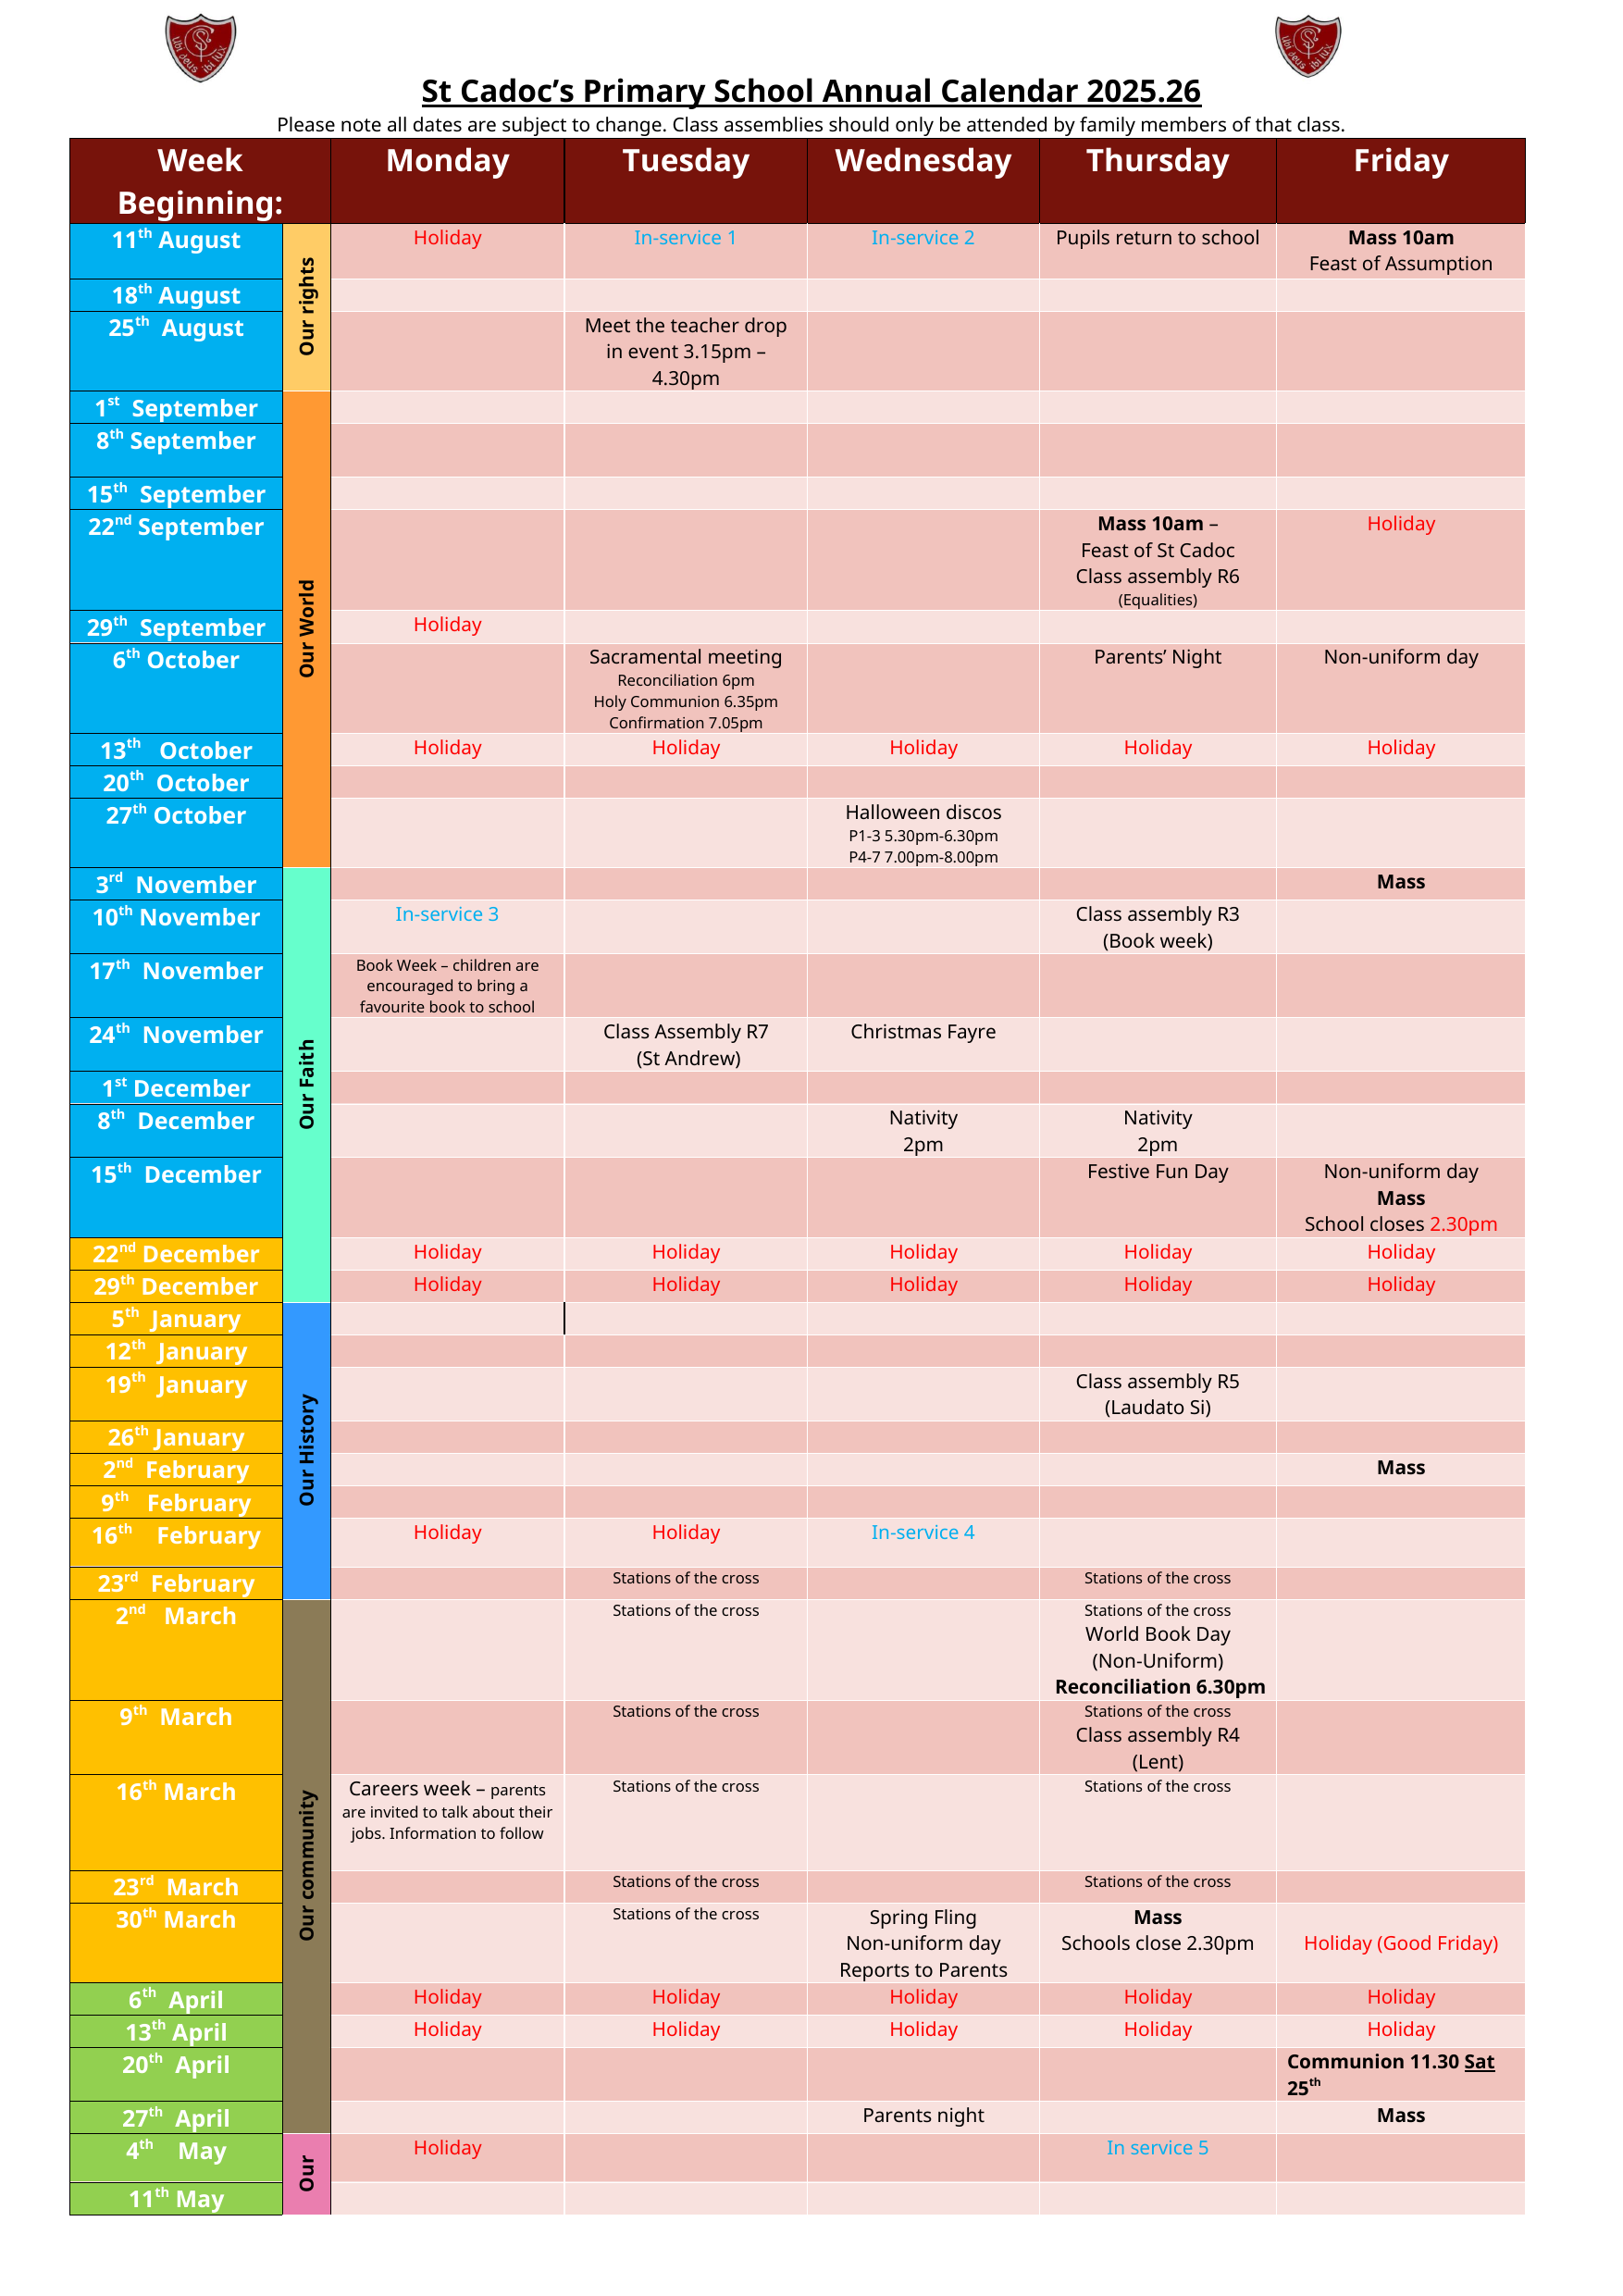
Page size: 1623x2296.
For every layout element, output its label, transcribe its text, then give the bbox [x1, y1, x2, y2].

table_cell [1277, 1072, 1525, 1103]
table_cell [808, 644, 1039, 733]
table_cell [1277, 900, 1525, 953]
table_cell In-service 1 [565, 224, 807, 279]
table_cell 18th August [70, 279, 282, 311]
table_cell 20th October [70, 766, 282, 798]
table_header Monday [331, 139, 564, 223]
table_cell [808, 279, 1039, 311]
table_cell [331, 1335, 564, 1367]
table_cell [331, 766, 564, 798]
table_cell [1277, 1368, 1525, 1421]
table_cell Holiday [331, 2016, 564, 2047]
table_cell [1040, 954, 1276, 1017]
table_cell [808, 391, 1039, 423]
table_cell [565, 954, 807, 1017]
table_cell Class assembly R3 (Book week) [1040, 900, 1276, 953]
table_cell 23rd March [70, 1871, 282, 1903]
table_cell [331, 1018, 564, 1071]
table_cell [1277, 1335, 1525, 1367]
table_cell Holiday [808, 1238, 1039, 1270]
table_header Thursday [1040, 139, 1276, 223]
table_cell [331, 1568, 564, 1599]
table_cell [1040, 1303, 1276, 1334]
table_cell 8th September [70, 424, 282, 477]
table_cell [1040, 2048, 1276, 2101]
table_cell Communion 11.30 Sat 25th [1277, 2048, 1525, 2101]
table_cell [1040, 799, 1276, 867]
table_cell 6th October [70, 644, 282, 733]
table_cell [331, 510, 564, 610]
table_cell 1st September [70, 391, 282, 423]
table_cell 30th March [70, 1904, 282, 1982]
table_cell [331, 1303, 564, 1334]
table_cell 9th March [70, 1701, 282, 1774]
table_cell 16th March [70, 1775, 282, 1870]
table_cell 6th April [70, 1983, 282, 2015]
table_cell Stations of the cross [565, 1600, 807, 1700]
table_cell Parents night [808, 2102, 1039, 2133]
table_cell 23rd February [70, 1568, 282, 1599]
table_cell 15th December [70, 1158, 282, 1237]
table_cell 27th October [70, 799, 282, 867]
table_cell 13th April [70, 2016, 282, 2047]
table_cell [1277, 611, 1525, 642]
table_cell 24th November [70, 1018, 282, 1071]
table_cell [565, 478, 807, 509]
table_cell [808, 1568, 1039, 1599]
table_cell [1040, 478, 1276, 509]
table_cell [331, 478, 564, 509]
table_cell Stations of the cross [1040, 1775, 1276, 1870]
table_cell [1277, 1105, 1525, 1157]
table_cell 8th December [70, 1105, 282, 1157]
table_cell Non-uniform day Mass School closes 2.30pm [1277, 1158, 1525, 1237]
table_cell 16th February [70, 1519, 282, 1566]
table_cell Mass 10am – Feast of St Cadoc Class assembly R6 (Equalities) [1040, 510, 1276, 610]
table_cell Class assembly R5 (Laudato Si) [1040, 1368, 1276, 1421]
table_cell 13th October [70, 734, 282, 765]
table_cell [808, 1600, 1039, 1700]
table_cell [565, 2048, 807, 2101]
table_cell [565, 1335, 807, 1367]
table_cell [331, 391, 564, 423]
table_cell In-service 4 [808, 1519, 1039, 1566]
table_cell [331, 2048, 564, 2101]
table_cell [1040, 1421, 1276, 1453]
table_cell Holiday [1040, 2016, 1276, 2047]
table_cell [808, 1454, 1039, 1485]
table_cell Holiday [808, 1271, 1039, 1302]
table_cell [1040, 1072, 1276, 1103]
table_header Tuesday [565, 139, 807, 223]
table_cell 9th February [70, 1486, 282, 1518]
table_cell [1277, 1519, 1525, 1566]
table_cell [331, 1158, 564, 1237]
table_cell [1040, 2102, 1276, 2133]
table_cell [1277, 1775, 1525, 1870]
table_cell [565, 1368, 807, 1421]
table_cell [808, 1303, 1039, 1334]
table_cell 2nd March [70, 1600, 282, 1700]
table_cell [1040, 1454, 1276, 1485]
table_cell Holiday [331, 1271, 564, 1302]
table_cell [1040, 312, 1276, 391]
table_cell [1277, 766, 1525, 798]
text Please note all dates are subject to change. Class assemblies should only be attended by family members of that class. [69, 111, 1554, 138]
picture [159, 7, 242, 90]
table_cell In service 5 [1040, 2134, 1276, 2181]
table_cell [565, 2134, 807, 2181]
table_cell [331, 1904, 564, 1982]
table_cell [1040, 611, 1276, 642]
table_cell Mass [1277, 868, 1525, 900]
table_cell Class Assembly R7 (St Andrew) [565, 1018, 807, 1071]
table_cell [808, 2183, 1039, 2215]
table_cell [808, 1701, 1039, 1774]
table_cell Holiday [808, 734, 1039, 765]
table_cell [808, 611, 1039, 642]
table_cell [1040, 1486, 1276, 1518]
table_cell Holiday [1040, 1238, 1276, 1270]
table_cell Stations of the cross World Book Day (Non-Uniform) Reconciliation 6.30pm [1040, 1600, 1276, 1700]
table_cell [565, 279, 807, 311]
table_cell Holiday [331, 2134, 564, 2181]
table_cell [331, 1486, 564, 1518]
table_cell Holiday [1277, 734, 1525, 765]
table_cell Holiday [1277, 2016, 1525, 2047]
table_cell [565, 1158, 807, 1237]
table_cell Nativity 2pm [808, 1105, 1039, 1157]
table_cell [331, 424, 564, 477]
table_cell [808, 1421, 1039, 1453]
table_cell [565, 766, 807, 798]
table_cell 11th August [70, 224, 282, 279]
table_cell [1040, 1519, 1276, 1566]
table_cell 20th April [70, 2048, 282, 2101]
table_cell [565, 900, 807, 953]
table_cell Our World [283, 391, 330, 867]
table_cell Holiday [1277, 1983, 1525, 2015]
table_cell Mass [1277, 1454, 1525, 1485]
table_cell Our History [283, 1303, 330, 1599]
table_cell [565, 611, 807, 642]
table_cell 11th May [70, 2183, 282, 2215]
table_cell Holiday [1040, 1983, 1276, 2015]
table_cell [1277, 1486, 1525, 1518]
table_cell [331, 279, 564, 311]
table_cell 29th December [70, 1271, 282, 1302]
table_cell [808, 424, 1039, 477]
table_cell Parents’ Night [1040, 644, 1276, 733]
table_cell Book Week – children are encouraged to bring a favourite book to school [331, 954, 564, 1017]
table_cell In-service 3 [331, 900, 564, 953]
table_cell 15th September [70, 478, 282, 509]
table_cell Holiday [565, 1983, 807, 2015]
table_cell Festive Fun Day [1040, 1158, 1276, 1237]
table_cell Non-uniform day [1277, 644, 1525, 733]
table_cell [1040, 868, 1276, 900]
table_cell 29th September [70, 611, 282, 642]
table_cell [808, 1368, 1039, 1421]
table_cell [565, 1421, 807, 1453]
table_cell Holiday [331, 1983, 564, 2015]
table_cell Holiday [565, 2016, 807, 2047]
table_cell [1277, 1421, 1525, 1453]
table_cell [1040, 424, 1276, 477]
table_cell [565, 868, 807, 900]
table_cell [565, 2102, 807, 2133]
table_cell [1277, 312, 1525, 391]
table_cell Meet the teacher drop in event 3.15pm – 4.30pm [565, 312, 807, 391]
table_cell Stations of the cross [1040, 1871, 1276, 1903]
table_cell [565, 2183, 807, 2215]
table_cell [565, 424, 807, 477]
table_cell [331, 799, 564, 867]
table_cell [1277, 2134, 1525, 2181]
table_cell Holiday [1040, 734, 1276, 765]
table_cell [1040, 279, 1276, 311]
table_cell [1277, 424, 1525, 477]
table_cell Stations of the cross [1040, 1568, 1276, 1599]
table_cell Stations of the cross [565, 1871, 807, 1903]
table_cell Stations of the cross Class assembly R4 (Lent) [1040, 1701, 1276, 1774]
table_cell [808, 868, 1039, 900]
table_cell Holiday [1277, 510, 1525, 610]
table_cell 10th November [70, 900, 282, 953]
table_cell [1277, 279, 1525, 311]
table_cell Stations of the cross [565, 1904, 807, 1982]
table_cell [331, 1454, 564, 1485]
table_cell [808, 1775, 1039, 1870]
table_cell 26th January [70, 1421, 282, 1453]
table_cell Holiday (Good Friday) [1277, 1904, 1525, 1982]
table_cell [1277, 478, 1525, 509]
table_cell [331, 644, 564, 733]
table_cell Stations of the cross [565, 1568, 807, 1599]
table_cell 4th May [70, 2134, 282, 2181]
table_cell [331, 868, 564, 900]
table_cell Holiday [808, 1983, 1039, 2015]
table_cell [808, 510, 1039, 610]
table_cell 3rd November [70, 868, 282, 900]
table_cell [1277, 954, 1525, 1017]
table_cell Holiday [1277, 1238, 1525, 1270]
table_cell [808, 1335, 1039, 1367]
table_header Week Beginning: [70, 139, 330, 223]
table_cell 5th January [70, 1303, 282, 1334]
table_cell Holiday [808, 2016, 1039, 2047]
table_cell [1040, 1335, 1276, 1367]
table_cell 17th November [70, 954, 282, 1017]
table_cell Spring Fling Non-uniform day Reports to Parents [808, 1904, 1039, 1982]
table_cell [565, 1072, 807, 1103]
table_cell [331, 1600, 564, 1700]
table_cell Pupils return to school [1040, 224, 1276, 279]
table_cell [565, 799, 807, 867]
table_cell Holiday [1277, 1271, 1525, 1302]
table_cell [808, 954, 1039, 1017]
table_cell Mass 10am Feast of Assumption [1277, 224, 1525, 279]
table_cell Our community [283, 1600, 330, 2133]
table_cell [1277, 1018, 1525, 1071]
table_cell 1st December [70, 1072, 282, 1103]
table_cell [808, 900, 1039, 953]
table_cell [1040, 766, 1276, 798]
text St Cadoc’s Primary School Annual Calendar 2025.26 [69, 69, 1554, 111]
table_cell [808, 1072, 1039, 1103]
table_cell Holiday [331, 611, 564, 642]
table_cell [331, 1105, 564, 1157]
table_cell Holiday [565, 734, 807, 765]
table_cell [331, 1072, 564, 1103]
table_cell Holiday [565, 1519, 807, 1566]
table_cell [331, 1368, 564, 1421]
table_cell Our Faith [283, 868, 330, 1302]
table_cell [565, 391, 807, 423]
table_cell [808, 478, 1039, 509]
table_cell 27th April [70, 2102, 282, 2133]
table_cell [565, 1105, 807, 1157]
table_cell Holiday [331, 1238, 564, 1270]
table_cell [1277, 1303, 1525, 1334]
table_cell [331, 1871, 564, 1903]
table_cell [565, 510, 807, 610]
table_cell Sacramental meeting Reconciliation 6pm Holy Communion 6.35pm Confirmation 7.05pm [565, 644, 807, 733]
table_cell [808, 2134, 1039, 2181]
table_cell [1277, 1568, 1525, 1599]
table_cell Our Future [283, 2134, 330, 2215]
table_cell [565, 1454, 807, 1485]
table_cell [331, 312, 564, 391]
table_cell Holiday [565, 1238, 807, 1270]
table_cell Careers week – parents are invited to talk about their jobs. Information to follow [331, 1775, 564, 1870]
table_cell [565, 1486, 807, 1518]
table_cell 25th August [70, 312, 282, 391]
table_cell [1277, 799, 1525, 867]
table_cell Holiday [331, 1519, 564, 1566]
table_cell [331, 2183, 564, 2215]
table_cell Holiday [565, 1271, 807, 1302]
table_cell Holiday [331, 224, 564, 279]
table_cell 22nd September [70, 510, 282, 610]
table_cell 12th January [70, 1335, 282, 1367]
table_cell [808, 1158, 1039, 1237]
table_cell [331, 1421, 564, 1453]
table_cell [1277, 2183, 1525, 2215]
table_cell [1277, 1600, 1525, 1700]
table_cell Christmas Fayre [808, 1018, 1039, 1071]
table_cell Halloween discos P1-3 5.30pm-6.30pm P4-7 7.00pm-8.00pm [808, 799, 1039, 867]
table_cell 22nd December [70, 1238, 282, 1270]
table_header Friday [1277, 139, 1525, 223]
picture [1270, 8, 1345, 84]
table_cell Nativity 2pm [1040, 1105, 1276, 1157]
table_cell [1277, 391, 1525, 423]
table_cell Holiday [331, 734, 564, 765]
table_cell In-service 2 [808, 224, 1039, 279]
table_cell [1277, 1701, 1525, 1774]
table_cell [1040, 1018, 1276, 1071]
table_cell [1040, 2183, 1276, 2215]
table_cell [1040, 391, 1276, 423]
table_cell Mass [1277, 2102, 1525, 2133]
table_cell [1277, 1871, 1525, 1903]
table_cell [808, 766, 1039, 798]
table_cell [808, 312, 1039, 391]
table_cell [808, 1486, 1039, 1518]
table_cell 19th January [70, 1368, 282, 1421]
table_cell 2nd February [70, 1454, 282, 1485]
table_cell Stations of the cross [565, 1775, 807, 1870]
table_header Wednesday [808, 139, 1039, 223]
table_cell Holiday [1040, 1271, 1276, 1302]
table_cell [331, 2102, 564, 2133]
table_cell [565, 1303, 807, 1334]
table_cell Mass Schools close 2.30pm [1040, 1904, 1276, 1982]
table_cell Our rights [283, 224, 330, 391]
table_cell [808, 1871, 1039, 1903]
table_cell [808, 2048, 1039, 2101]
table_cell [331, 1701, 564, 1774]
table_cell Stations of the cross [565, 1701, 807, 1774]
